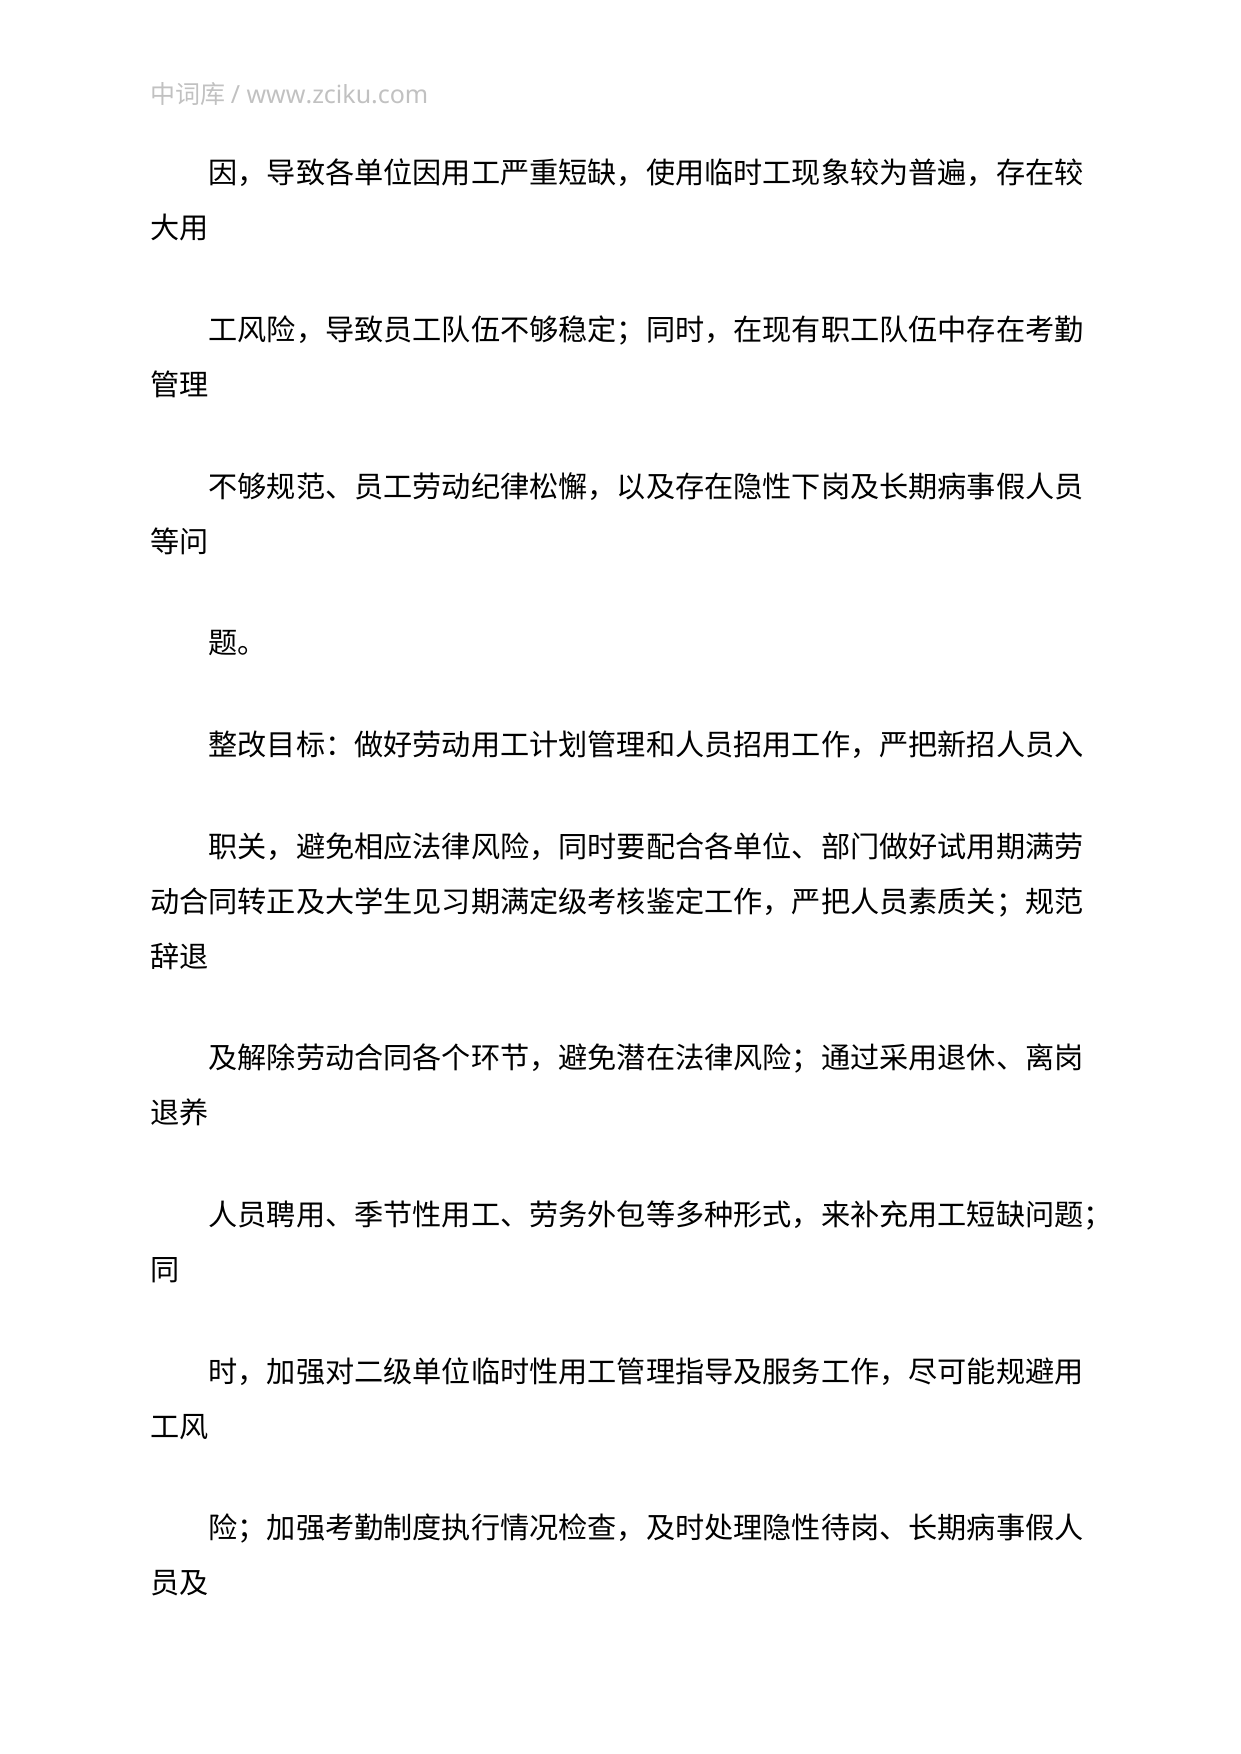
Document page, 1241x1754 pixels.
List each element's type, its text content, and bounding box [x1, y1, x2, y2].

text 因，导致各单位因用工严重短缺，使用临时工现象较为普遍，存在较大用 [150, 150, 1090, 247]
text 整改目标：做好劳动用工计划管理和人员招用工作，严把新招人员入 [150, 722, 1090, 764]
text 工风险，导致员工队伍不够稳定；同时，在现有职工队伍中存在考勤管理 [150, 307, 1090, 404]
text 职关，避免相应法律风险，同时要配合各单位、部门做好试用期满劳动合同转正及大学生见习期满定级考核鉴定工作，严把人员素质关；规范辞退 [150, 823, 1090, 976]
text 及解除劳动合同各个环节，避免潜在法律风险；通过采用退休、离岗退养 [150, 1035, 1090, 1132]
text 时，加强对二级单位临时性用工管理指导及服务工作，尽可能规避用工风 [150, 1348, 1090, 1446]
text 不够规范、员工劳动纪律松懈，以及存在隐性下岗及长期病事假人员等问 [150, 463, 1090, 561]
text 险；加强考勤制度执行情况检查，及时处理隐性待岗、长期病事假人员及 [150, 1505, 1090, 1602]
text 题。 [150, 620, 1090, 662]
text 人员聘用、季节性用工、劳务外包等多种形式，来补充用工短缺问题；同 [150, 1192, 1090, 1289]
